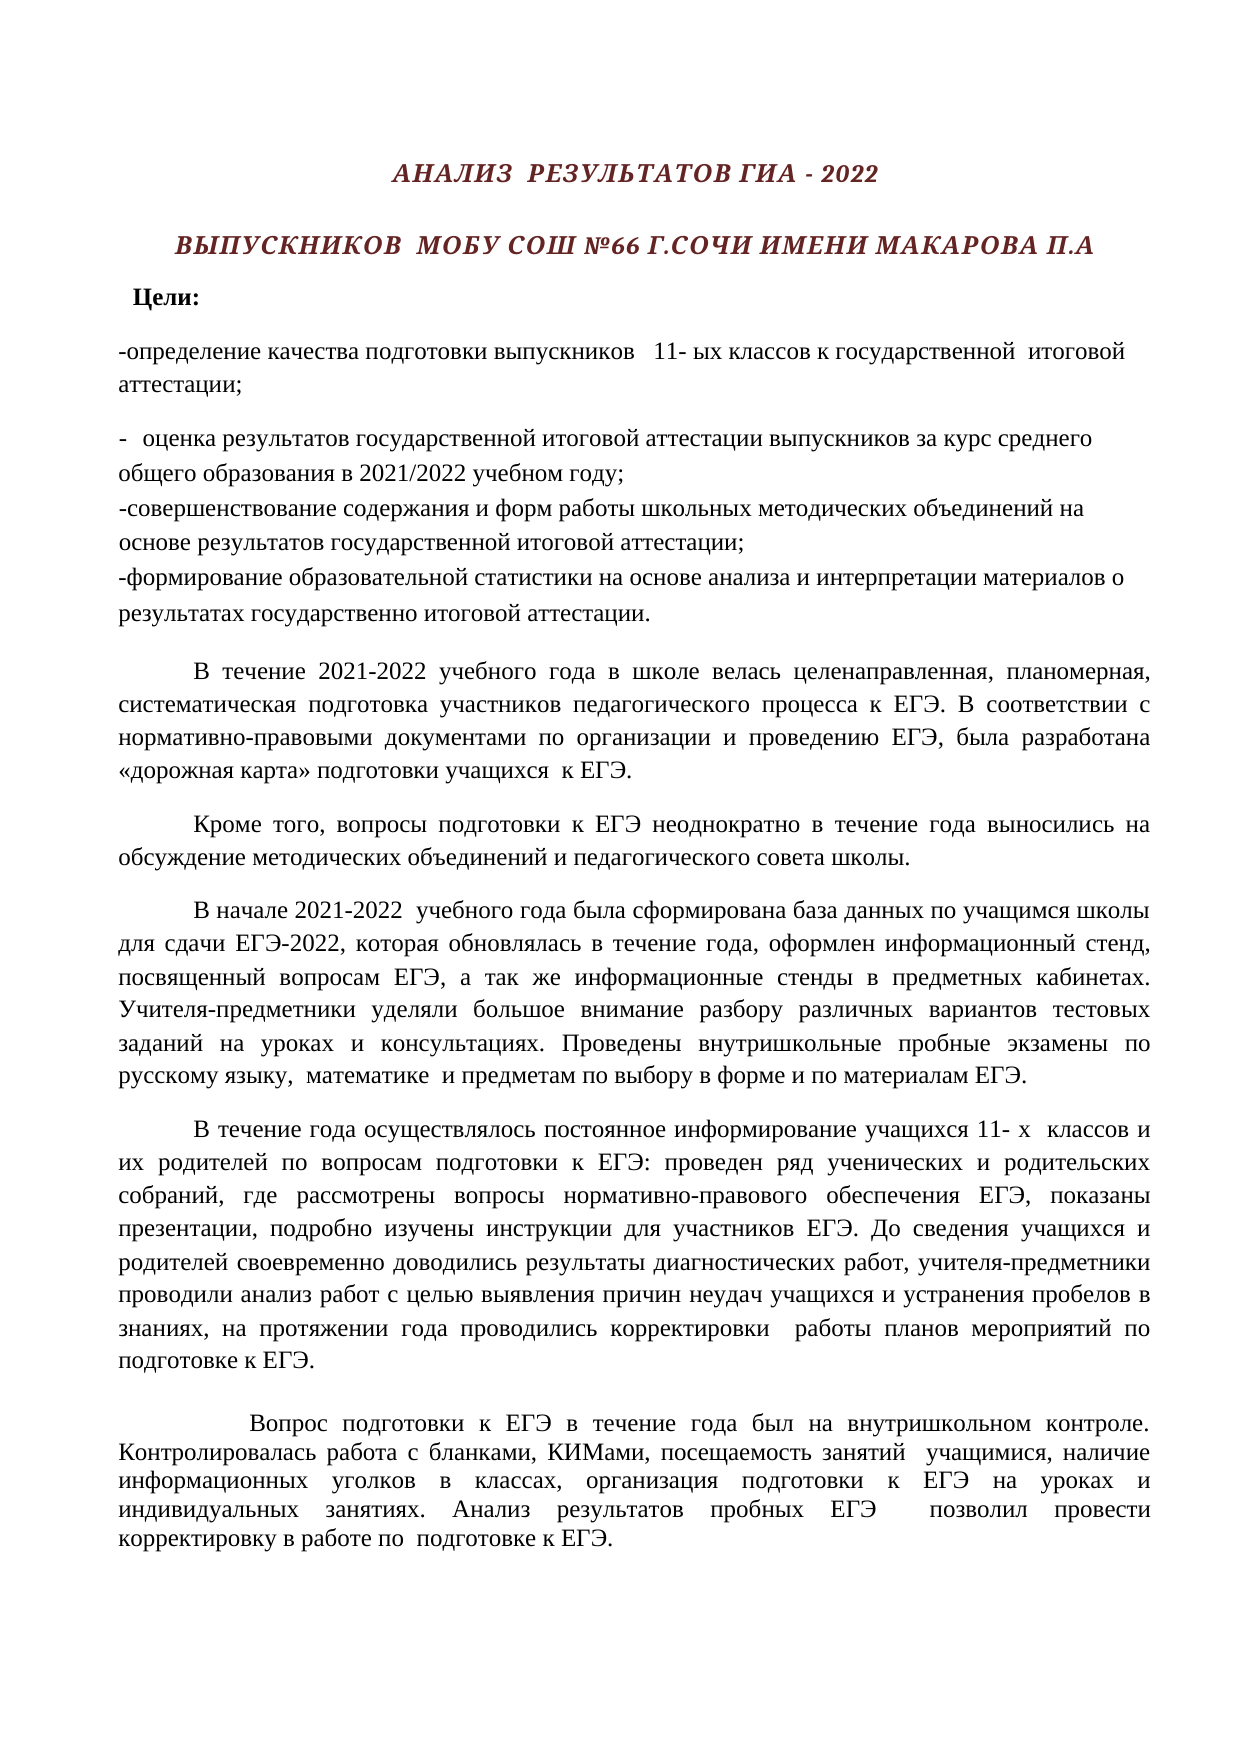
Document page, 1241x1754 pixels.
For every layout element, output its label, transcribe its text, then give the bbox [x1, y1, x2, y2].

text Кроме того, вопросы подготовки к ЕГЭ неоднократно в течение года выносились на обсуждение методических объединений и педагогического совета школы. [118, 809, 1152, 870]
text Анализ результатов ГИА - 2022 [118, 160, 1152, 188]
text Вопрос подготовки к ЕГЭ в течение года был на внутришкольном контроле. Контролировалась работа с бланками, КИМами, посещаемость занятий учащимися, наличие информационных уголков в классах, организация подготовки к ЕГЭ на уроках и индивидуальных занятиях. Анализ результатов пробных ЕГЭ позволил провести корректировку в работе по подготовке к ЕГЭ. [118, 1408, 1152, 1552]
text -совершенствование содержания и форм работы школьных методических объединений на основе результатов государственной итоговой аттестации; [118, 493, 1149, 556]
text выпускников МОБУ СОШ №66 г.Сочи ИМЕНИ МАКАРОВА П.А [118, 232, 1152, 260]
text -определение качества подготовки выпускников 11- ых классов к государственной итоговой аттестации; [118, 336, 1152, 398]
text -формирование образовательной статистики на основе анализа и интерпретации материалов о результатах государственно итоговой аттестации. [118, 562, 1147, 627]
text В начале 2021-2022 учебного года была сформирована база данных по учащимся школы для сдачи ЕГЭ-2022, которая обновлялась в течение года, оформлен информационный стенд, посвященный вопросам ЕГЭ, а так же информационные стенды в предметных кабинетах. Учителя-предметники уделяли большое внимание разбору различных вариантов тестовых заданий на уроках и консультациях. Проведены внутришкольные пробные экзамены по русскому языку, математике и предметам по выбору в форме и по материалам ЕГЭ. [118, 896, 1152, 1089]
text В течение 2021-2022 учебного года в школе велась целенаправленная, планомерная, систематическая подготовка участников педагогического процесса к ЕГЭ. В соответствии с нормативно-правовыми документами по организации и проведению ЕГЭ, была разработана «дорожная карта» подготовки учащихся к ЕГЭ. [118, 656, 1152, 783]
text В течение года осуществлялось постоянное информирование учащихся 11- х классов и их родителей по вопросам подготовки к ЕГЭ: проведен ряд ученических и родительских собраний, где рассмотрены вопросы нормативно-правового обеспечения ЕГЭ, показаны презентации, подробно изучены инструкции для участников ЕГЭ. До сведения учащихся и родителей своевременно доводились результаты диагностических работ, учителя-предметники проводили анализ работ с целью выявления причин неудач учащихся и устранения пробелов в знаниях, на протяжении года проводились корректировки работы планов мероприятий по подготовке к ЕГЭ. [118, 1114, 1152, 1374]
text Цели: [133, 282, 1152, 311]
list оценка результатов государственной итоговой аттестации выпускников за курс среднего общего образования в 2021/2022 учебном году; [118, 423, 1149, 487]
